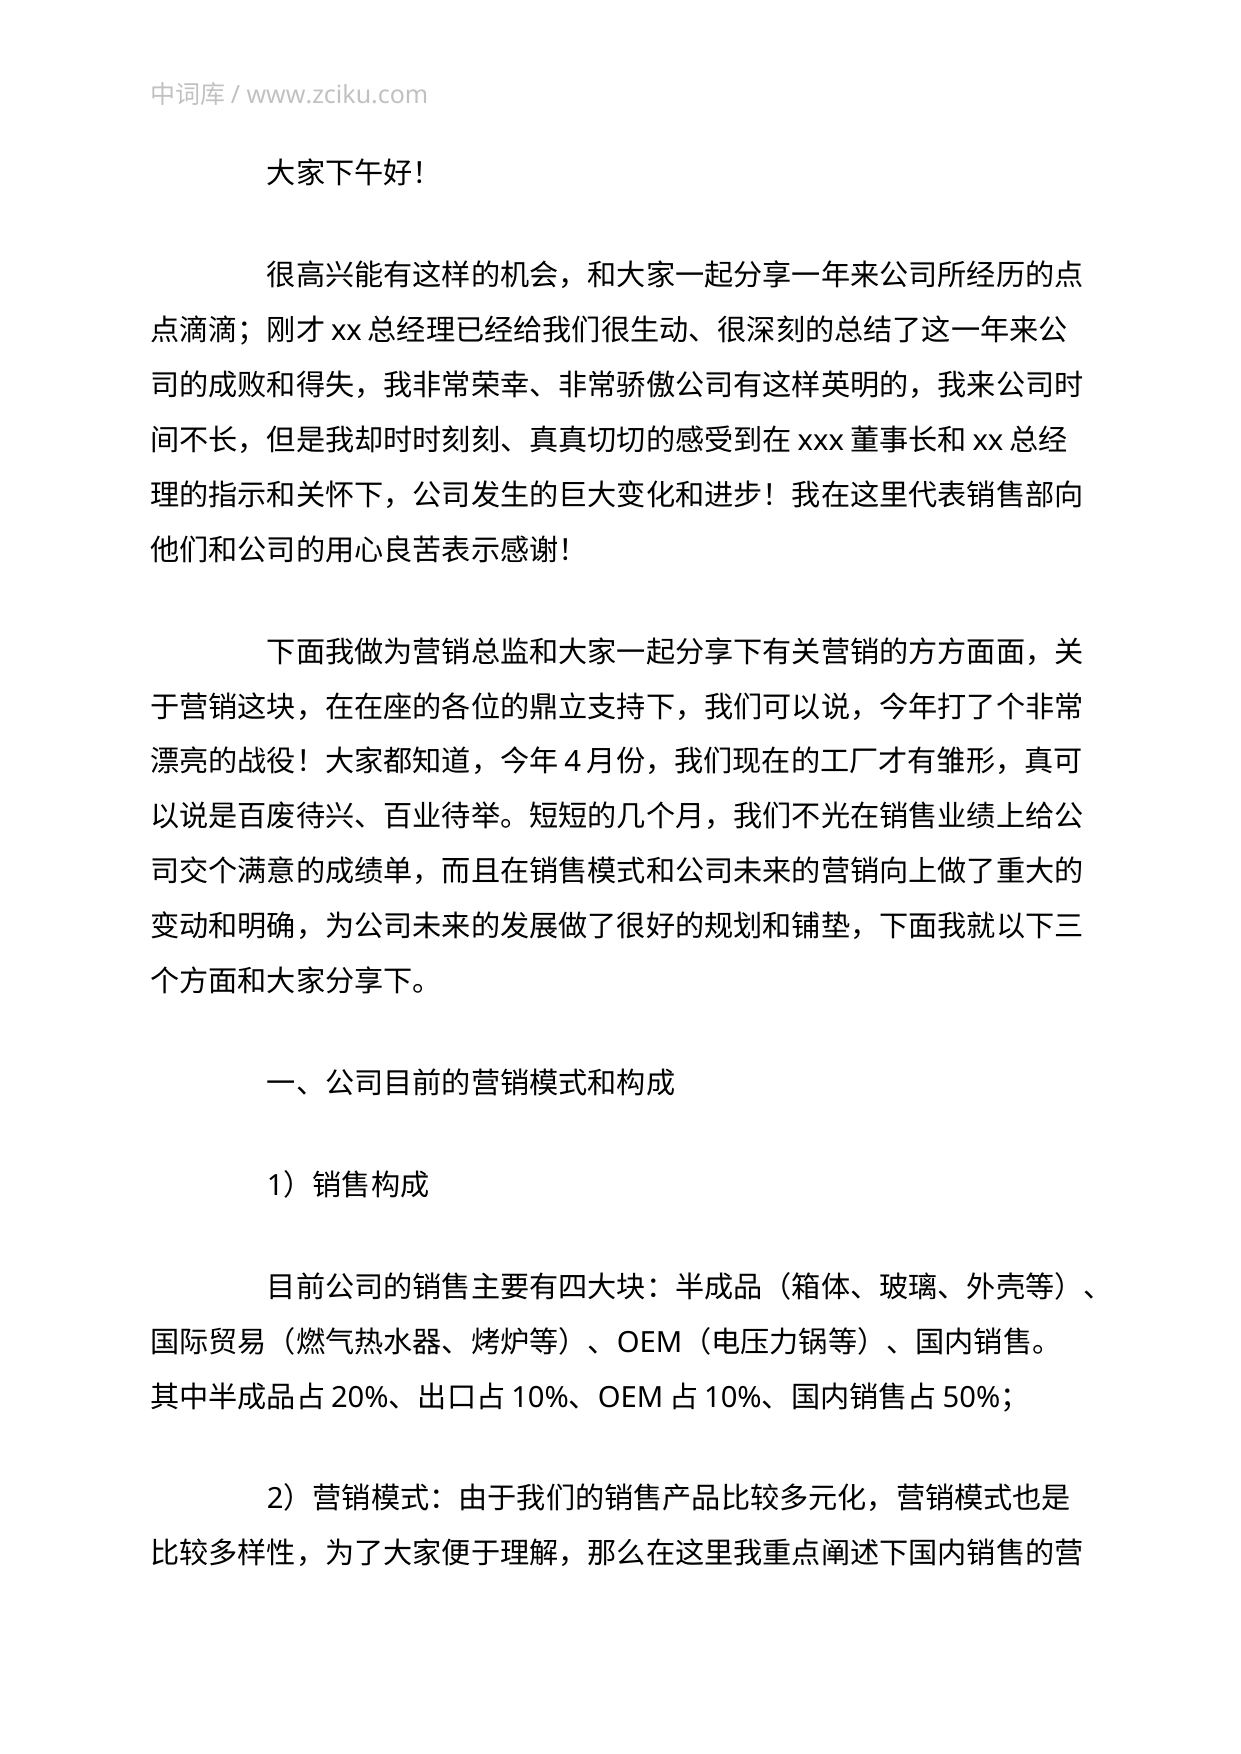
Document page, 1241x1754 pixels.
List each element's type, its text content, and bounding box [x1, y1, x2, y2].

text 下面我做为营销总监和大家一起分享下有关营销的方方面面，关于营销这块，在在座的各位的鼎立支持下，我们可以说，今年打了个非常漂亮的战役！大家都知道，今年4月份，我们现在的工厂才有雏形，真可以说是百废待兴、百业待举。短短的几个月，我们不光在销售业绩上给公司交个满意的成绩单，而且在销售模式和公司未来的营销向上做了重大的变动和明确，为公司未来的发展做了很好的规划和铺垫，下面我就以下三个方面和大家分享下。 [150, 628, 1090, 1000]
text 大家下午好！ [150, 150, 1090, 192]
text 目前公司的销售主要有四大块：半成品（箱体、玻璃、外壳等）、国际贸易（燃气热水器、烤炉等）、OEM（电压力锅等）、国内销售。其中半成品占20%、出口占10%、OEM占10%、国内销售占50%； [150, 1263, 1090, 1416]
text 一、公司目前的营销模式和构成 [150, 1059, 1090, 1102]
text 很高兴能有这样的机会，和大家一起分享一年来公司所经历的点点滴滴；刚才xx总经理已经给我们很生动、很深刻的总结了这一年来公司的成败和得失，我非常荣幸、非常骄傲公司有这样英明的，我来公司时间不长，但是我却时时刻刻、真真切切的感受到在xxx董事长和xx总经理的指示和关怀下，公司发生的巨大变化和进步！我在这里代表销售部向他们和公司的用心良苦表示感谢！ [150, 252, 1090, 569]
text 1）销售构成 [150, 1161, 1090, 1204]
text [150, 1475, 1090, 1572]
